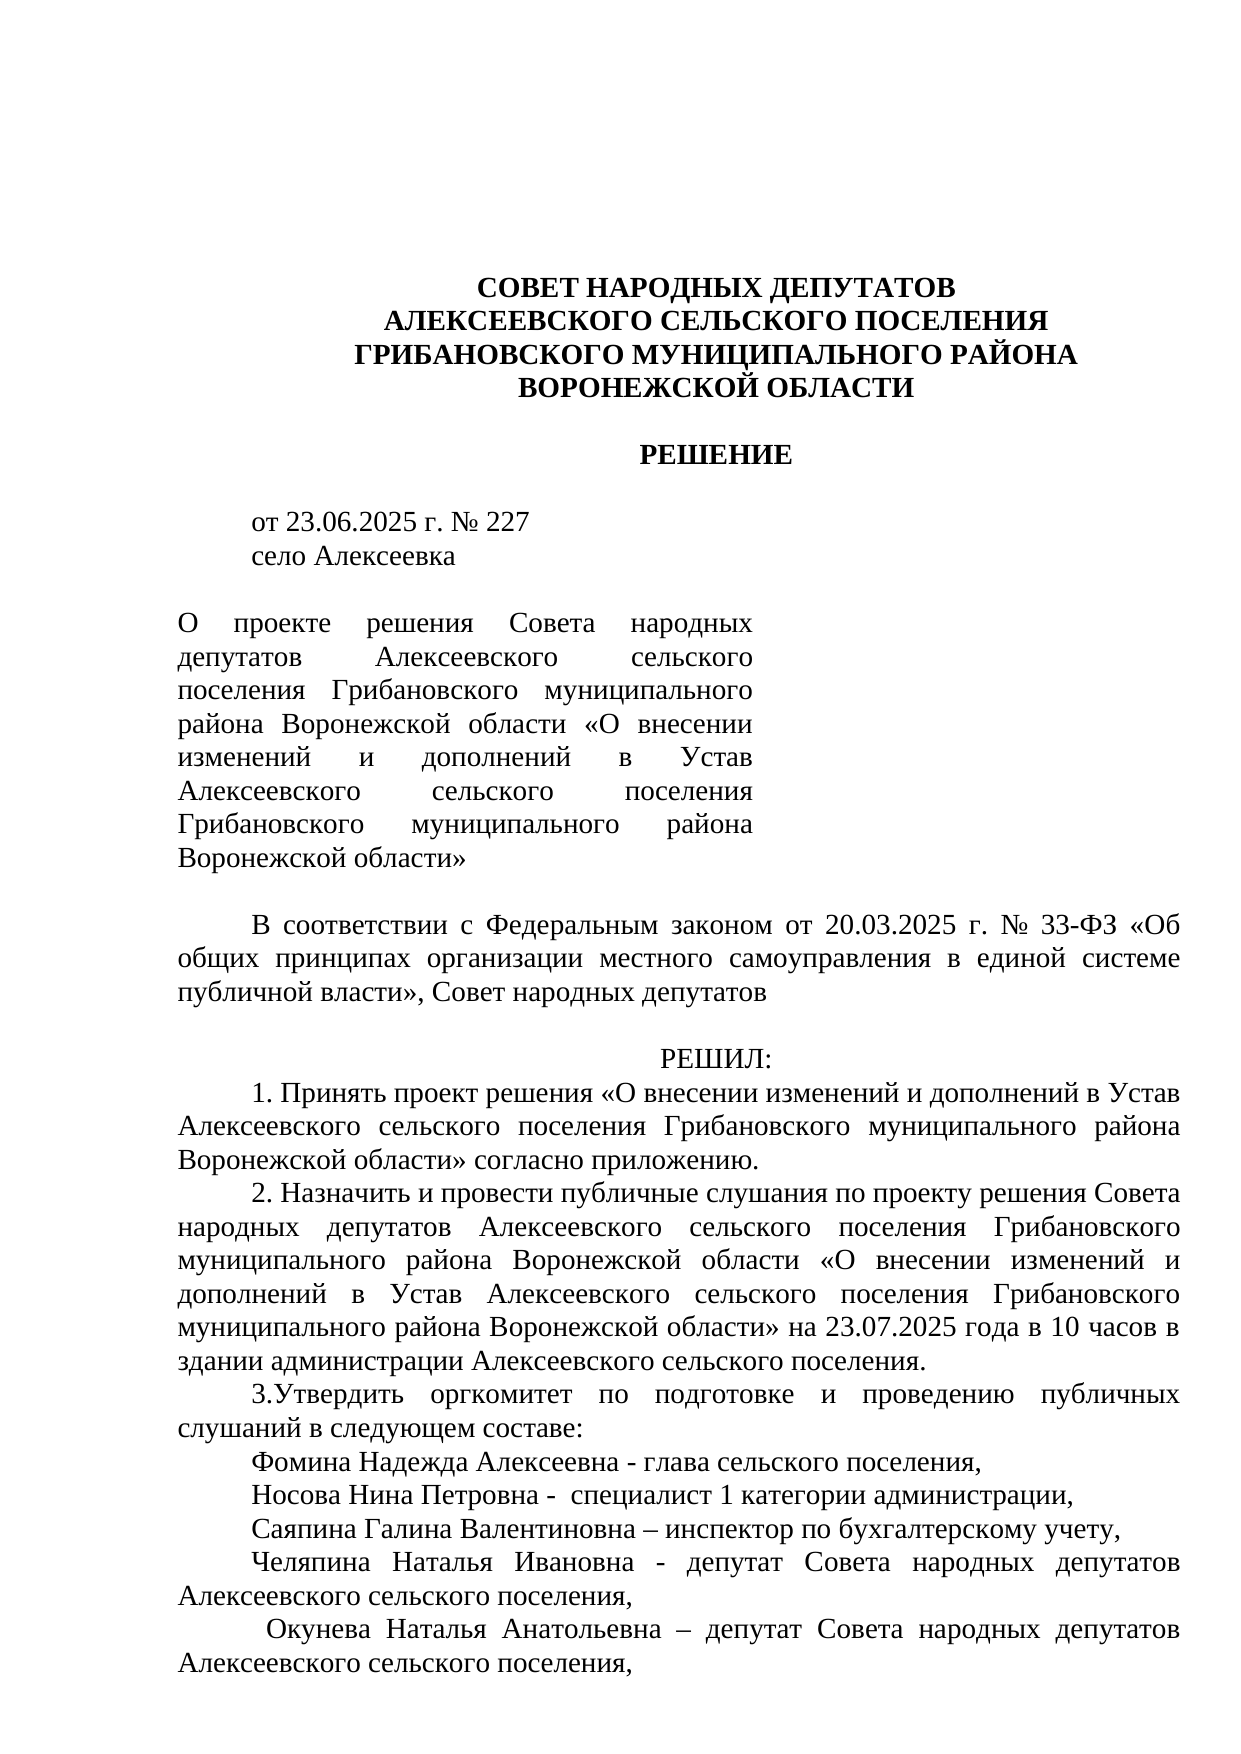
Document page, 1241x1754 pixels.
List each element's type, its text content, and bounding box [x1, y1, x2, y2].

text АЛЕКСЕЕВСКОГО СЕЛЬСКОГО ПОСЕЛЕНИЯ [177, 303, 1181, 337]
text Носова Нина Петровна - специалист 1 категории администрации, [177, 1477, 1181, 1511]
text 1. Принять проект решения «О внесении изменений и дополнений в Устав Алексеевского сельского поселения Грибановского муниципального района Воронежской области» согласно приложению. [177, 1075, 1181, 1175]
text РЕШЕНИЕ [177, 437, 1181, 471]
text 2. Назначить и провести публичные слушания по проекту решения Совета народных депутатов Алексеевского сельского поселения Грибановского муниципального района Воронежской области «О внесении изменений и дополнений в Устав Алексеевского сельского поселения Грибановского муниципального района Воронежской области» на 23.07.2025 года в 10 часов в здании администрации Алексеевского сельского поселения. [177, 1175, 1181, 1377]
text О проекте решения Совета народных депутатов Алексеевского сельского поселения Грибановского муниципального района Воронежской области «О внесении изменений и дополнений в Устав Алексеевского сельского поселения Грибановского муниципального района Воронежской области» [177, 605, 753, 873]
text ГРИБАНОВСКОГО МУНИЦИПАЛЬНОГО РАЙОНА [177, 337, 1181, 370]
text Окунева Наталья Анатольевна – депутат Совета народных депутатов Алексеевского сельского поселения, [177, 1611, 1181, 1678]
text РЕШИЛ: [177, 1041, 1181, 1075]
text Челяпина Наталья Ивановна - депутат Совета народных депутатов Алексеевского сельского поселения, [177, 1544, 1181, 1611]
text СОВЕТ НАРОДНЫХ ДЕПУТАТОВ [177, 270, 1181, 303]
text от 23.06.2025 г. № 227 [177, 504, 1181, 538]
text Саяпина Галина Валентиновна – инспектор по бухгалтерскому учету, [177, 1511, 1181, 1544]
text Фомина Надежда Алексеевна - глава сельского поселения, [177, 1444, 1181, 1477]
text В соответствии с Федеральным законом от 20.03.2025 г. № 33-ФЗ «Об общих принципах организации местного самоуправления в единой системе публичной власти», Совет народных депутатов [177, 907, 1181, 1008]
text ВОРОНЕЖСКОЙ ОБЛАСТИ [177, 370, 1181, 404]
text село Алексеевка [177, 538, 1181, 572]
text 3.Утвердить оргкомитет по подготовке и проведению публичных слушаний в следующем составе: [177, 1377, 1181, 1444]
